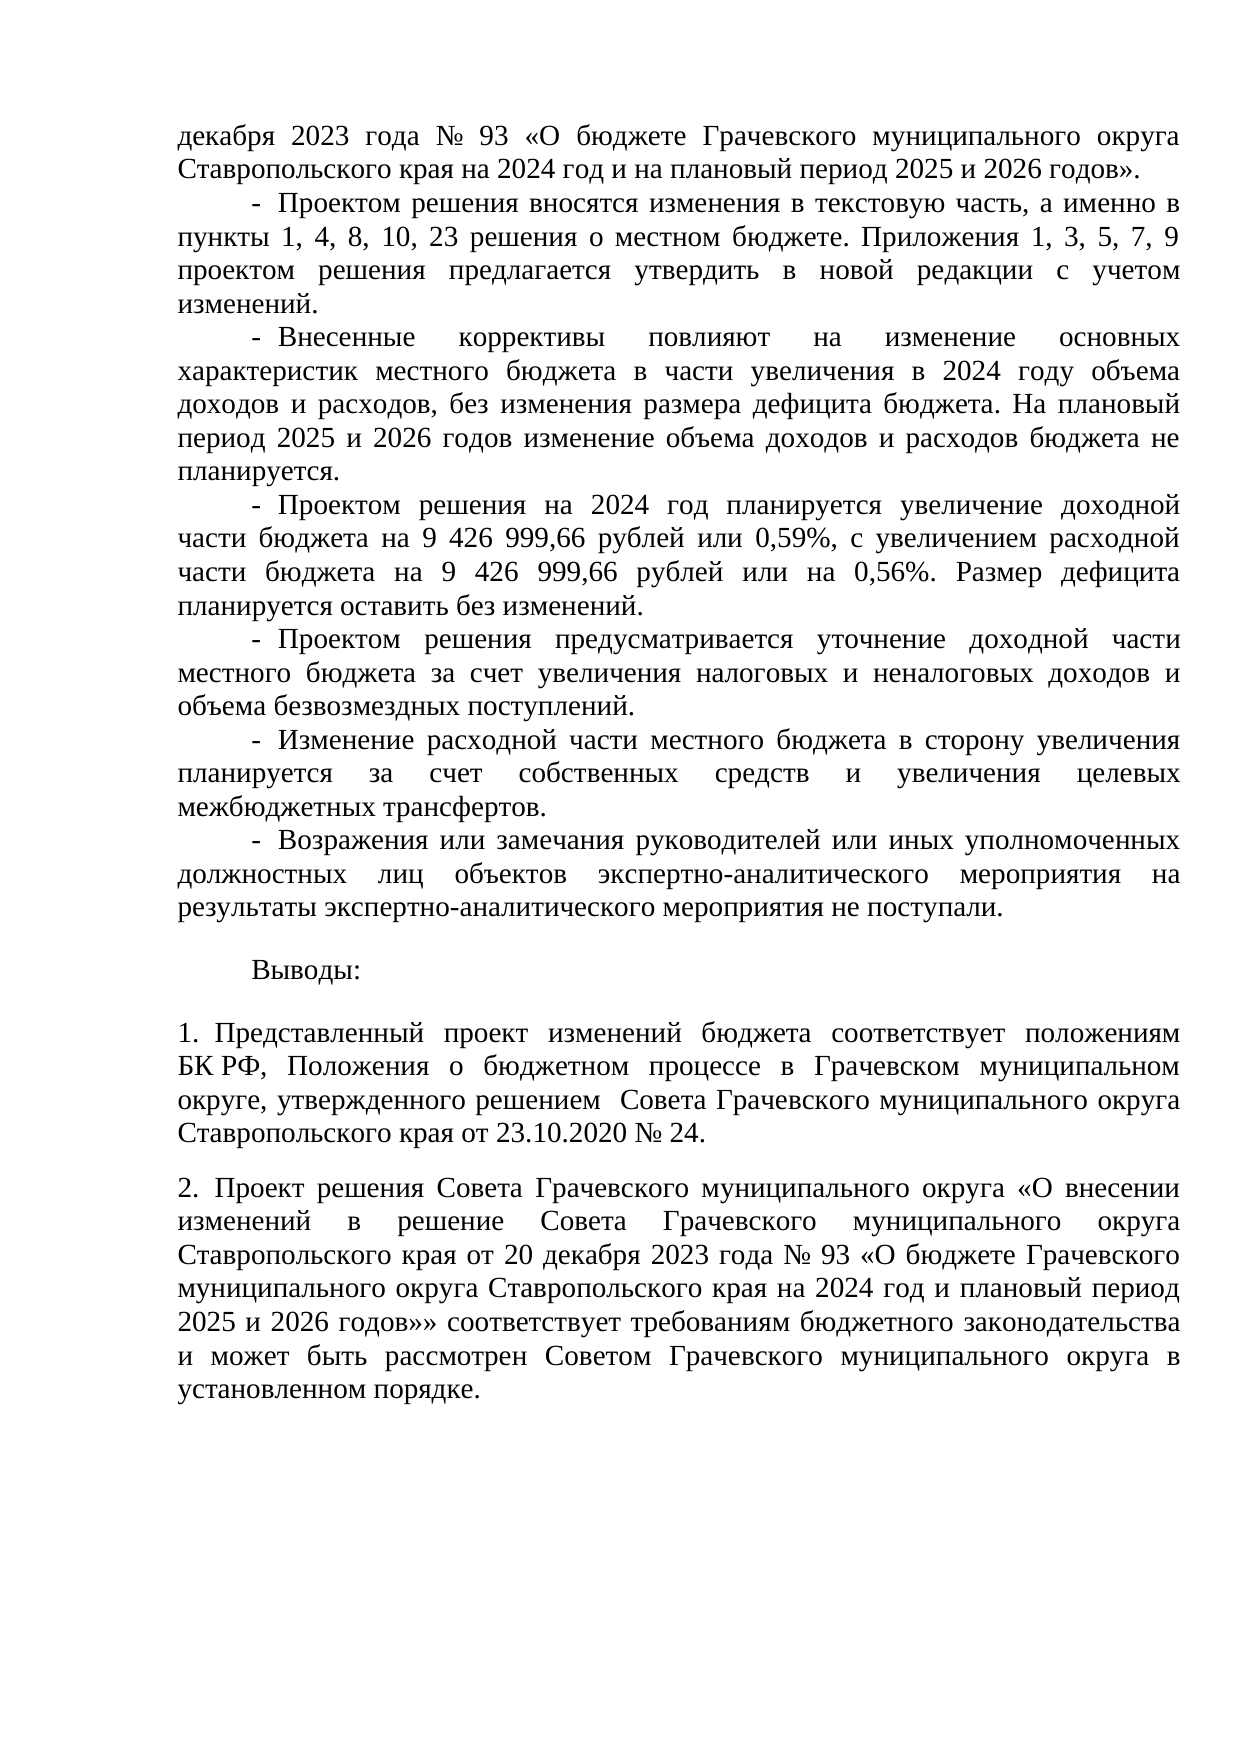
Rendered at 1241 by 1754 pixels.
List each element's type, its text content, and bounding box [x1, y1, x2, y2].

text Возражения или замечания руководителей или иных уполномоченных должностных лиц объектов экспертно-аналитического мероприятия на результаты экспертно-аналитического мероприятия не поступали. [177, 822, 1181, 923]
text Проектом решения на 2024 год планируется увеличение доходной части бюджета на 9 426 999,66 рублей или 0,59%, с увеличением расходной части бюджета на 9 426 999,66 рублей или на 0,56%. Размер дефицита планируется оставить без изменений. [177, 487, 1181, 621]
text Выводы: [177, 952, 1211, 986]
text Внесенные коррективы повлияют на изменение основных характеристик местного бюджета в части увеличения в 2024 году объема доходов и расходов, без изменения размера дефицита бюджета. На плановый период 2025 и 2026 годов изменение объема доходов и расходов бюджета не планируется. [177, 319, 1181, 487]
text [177, 118, 1181, 185]
text Изменение расходной части местного бюджета в сторону увеличения планируется за счет собственных средств и увеличения целевых межбюджетных трансфертов. [177, 722, 1181, 822]
list Представленный проект изменений бюджета соответствует положениям БК РФ, Положения о бюджетном процессе в Грачевском муниципальном округе, утвержденного решением Совета Грачевского муниципального округа Ставропольского края от 23.10.2020 № 24. [177, 1015, 1181, 1149]
text Проектом решения предусматривается уточнение доходной части местного бюджета за счет увеличения налоговых и неналоговых доходов и объема безвозмездных поступлений. [177, 621, 1181, 722]
list Проект решения Совета Грачевского муниципального округа «О внесении изменений в решение Совета Грачевского муниципального округа Ставропольского края от 20 декабря 2023 года № 93 «О бюджете Грачевского муниципального округа Ставропольского края на 2024 год и плановый период 2025 и 2026 годов»» соответствует требованиям бюджетного законодательства и может быть рассмотрен Советом Грачевского муниципального округа в установленном порядке. [177, 1170, 1181, 1405]
text Проектом решения вносятся изменения в текстовую часть, а именно в пункты 1, 4, 8, 10, 23 решения о местном бюджете. Приложения 1, 3, 5, 7, 9 проектом решения предлагается утвердить в новой редакции с учетом изменений. [177, 185, 1181, 319]
